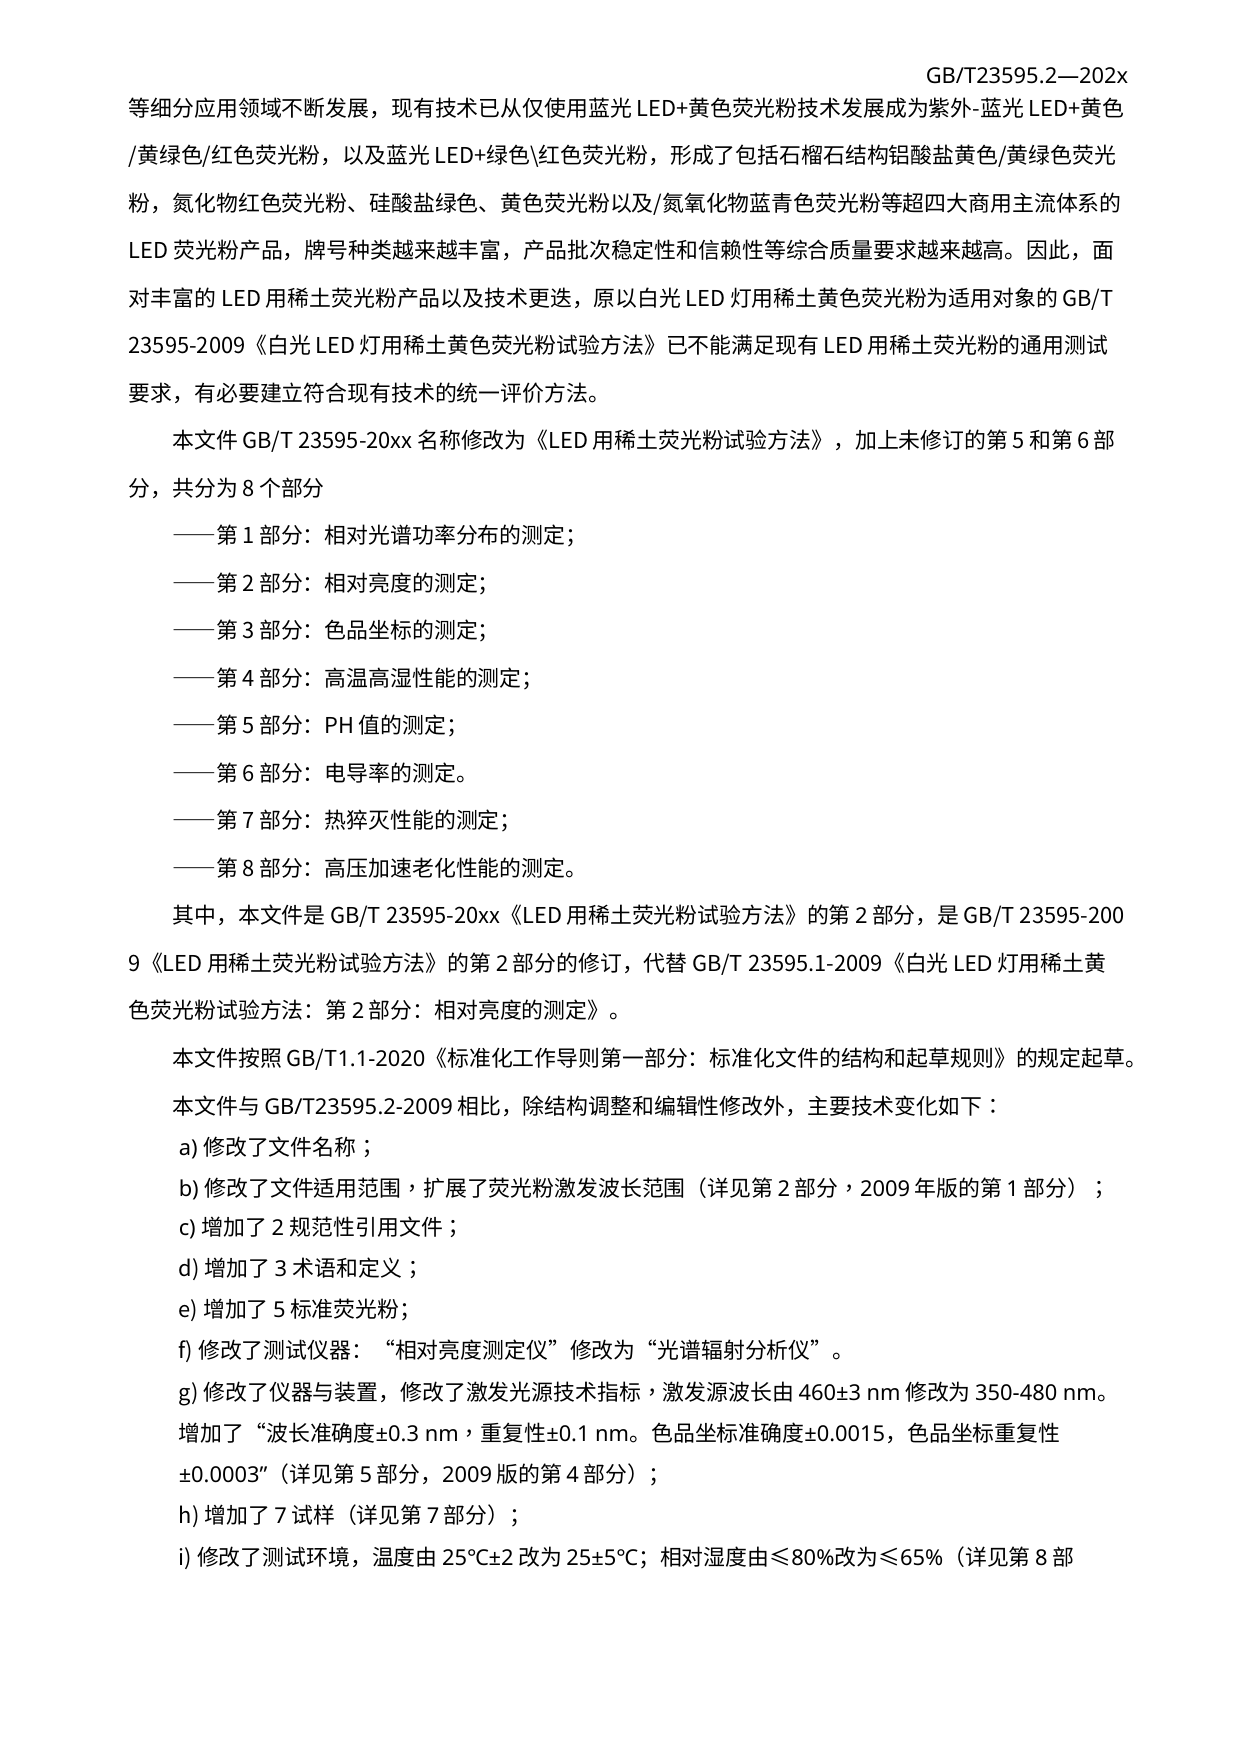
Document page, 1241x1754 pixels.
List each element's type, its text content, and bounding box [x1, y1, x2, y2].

text 本文件按照GB/T1.1-2020《标准化工作导则第一部分：标准化文件的结构和起草规则》的规定起草。 [128, 1041, 1128, 1073]
text 其中，本文件是GB/T 23595-20xx《LED用稀土荧光粉试验方法》的第2部分，是GB/T 23595-2009《LED用稀土荧光粉试验方法》的第2部分的修订，代替GB/T 23595.1-2009《白光LED灯用稀土黄色荧光粉试验方法：第2部分：相对亮度的测定》。 [128, 898, 1128, 1025]
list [178, 1540, 1128, 1571]
text ——第1部分：相对光谱功率分布的测定； [128, 518, 1128, 550]
list 增加了3 术语和定义； [178, 1251, 1128, 1283]
text ——第2部分：相对亮度的测定； [128, 566, 1128, 597]
list 修改了仪器与装置，修改了激发光源技术指标，激发源波长由460±3 nm修改为350-480 nm。增加了“波长准确度±0.3 nm，重复性±0.1 nm。色品坐标准确度±0.0015，色品坐标重复性±0.0003”（详见第5部分，2009版的第4部分）； [178, 1375, 1128, 1489]
list 增加了7试样（详见第7部分）； [178, 1498, 1128, 1530]
list 修改了测试仪器：“相对亮度测定仪”修改为“光谱辐射分析仪”。 [178, 1333, 1128, 1365]
text 本文件GB/T 23595-20xx名称修改为《LED用稀土荧光粉试验方法》，加上未修订的第5和第6部分，共分为8个部分 [128, 423, 1128, 502]
list 修改了文件名称； [178, 1130, 1128, 1162]
text ——第4部分：高温高湿性能的测定； [128, 661, 1128, 692]
text 本文件与GB/T23595.2-2009相比，除结构调整和编辑性修改外，主要技术变化如下： [128, 1089, 1128, 1120]
list 修改了文件适用范围，扩展了荧光粉激发波长范围（详见第2部分，2009年版的第1部分）； [178, 1171, 1128, 1203]
text ——第5部分：PH值的测定； [128, 708, 1128, 740]
list 增加了5标准荧光粉； [178, 1292, 1128, 1324]
list 增加了2 规范性引用文件； [178, 1212, 1128, 1242]
text ——第3部分：色品坐标的测定； [128, 613, 1128, 645]
text ——第7部分：热猝灭性能的测定； [128, 803, 1128, 835]
text ——第8部分：高压加速老化性能的测定。 [128, 851, 1128, 882]
text ——第6部分：电导率的测定。 [128, 756, 1128, 787]
